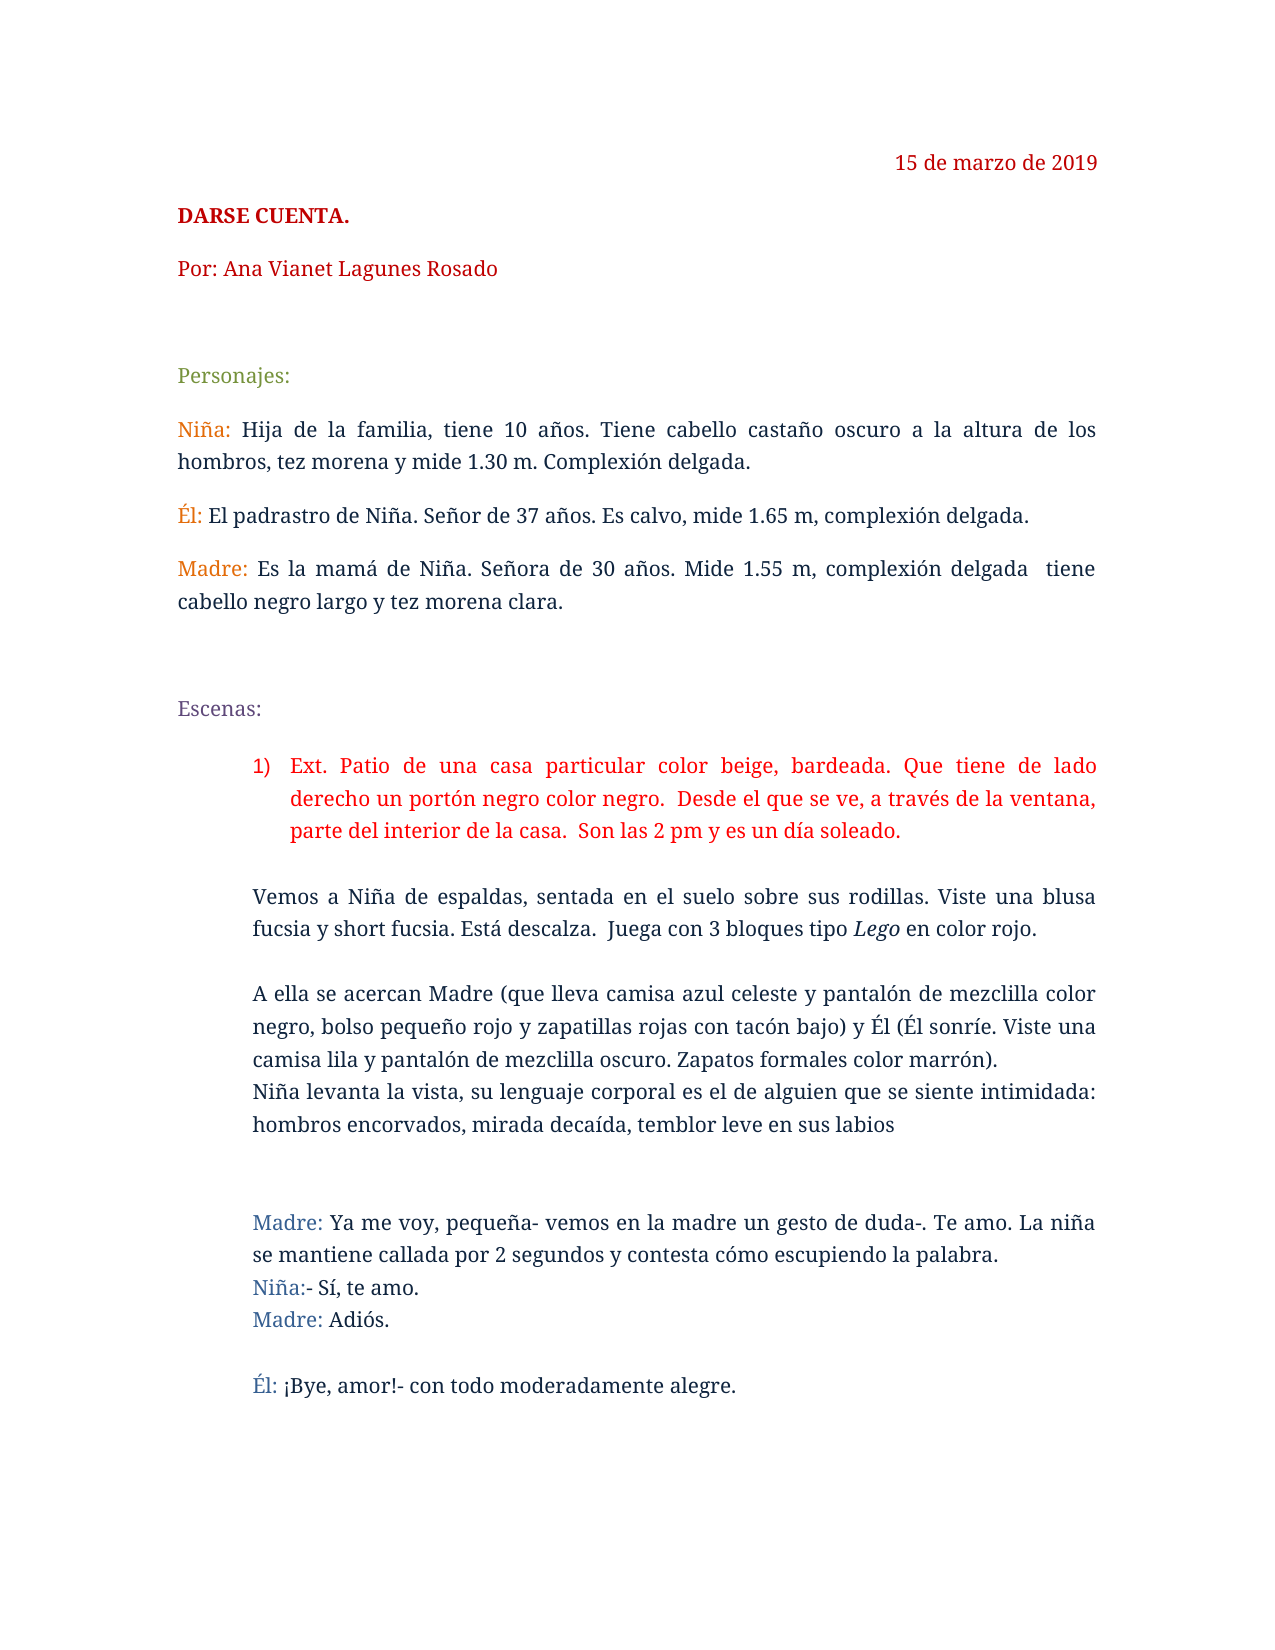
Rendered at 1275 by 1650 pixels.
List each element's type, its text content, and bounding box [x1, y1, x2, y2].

text Escenas: [177, 694, 1098, 722]
text Niña: Hija de la familia, tiene 10 años. Tiene cabello castaño oscuro a la altura de los hombros, tez morena y mide 1.30 m. Complexión delgada. [177, 415, 1098, 476]
list Niña levanta la vista, su lenguaje corporal es el de alguien que se siente intimidada: hombros encorvados, mirada decaída, temblor leve en sus labios [252, 1077, 1098, 1138]
list A ella se acercan Madre (que lleva camisa azul celeste y pantalón de mezclilla color negro, bolso pequeño rojo y zapatillas rojas con tacón bajo) y Él (Él sonríe. Viste una camisa lila y pantalón de mezclilla oscuro. Zapatos formales color marrón). [252, 979, 1098, 1073]
text DARSE CUENTA. [177, 201, 1098, 229]
text Madre: Es la mamá de Niña. Señora de 30 años. Mide 1.55 m, complexión delgada tiene cabello negro largo y tez morena clara. [177, 554, 1098, 615]
text Por: Ana Vianet Lagunes Rosado [177, 254, 1098, 283]
list Ext. Patio de una casa particular color beige, bardeada. Que tiene de lado derecho un portón negro color negro. Desde el que se ve, a través de la ventana, parte del interior de la casa. Son las 2 pm y es un día soleado. [252, 751, 1098, 845]
list Vemos a Niña de espaldas, sentada en el suelo sobre sus rodillas. Viste una blusa fucsia y short fucsia. Está descalza. Juega con 3 bloques tipo Lego en color rojo. [252, 882, 1098, 943]
list Niña:- Sí, te amo. [252, 1273, 1098, 1301]
list Madre: Adiós. [252, 1306, 1098, 1334]
list Madre: Ya me voy, pequeña- vemos en la madre un gesto de duda-. Te amo. La niña se mantiene callada por 2 segundos y contesta cómo escupiendo la palabra. [252, 1208, 1098, 1269]
text Él: El padrastro de Niña. Señor de 37 años. Es calvo, mide 1.65 m, complexión delgada. [177, 501, 1098, 529]
text Personajes: [177, 361, 1098, 390]
list Él: ¡Bye, amor!- con todo moderadamente alegre. [252, 1371, 1098, 1399]
text 15 de marzo de 2019 [177, 148, 1098, 176]
